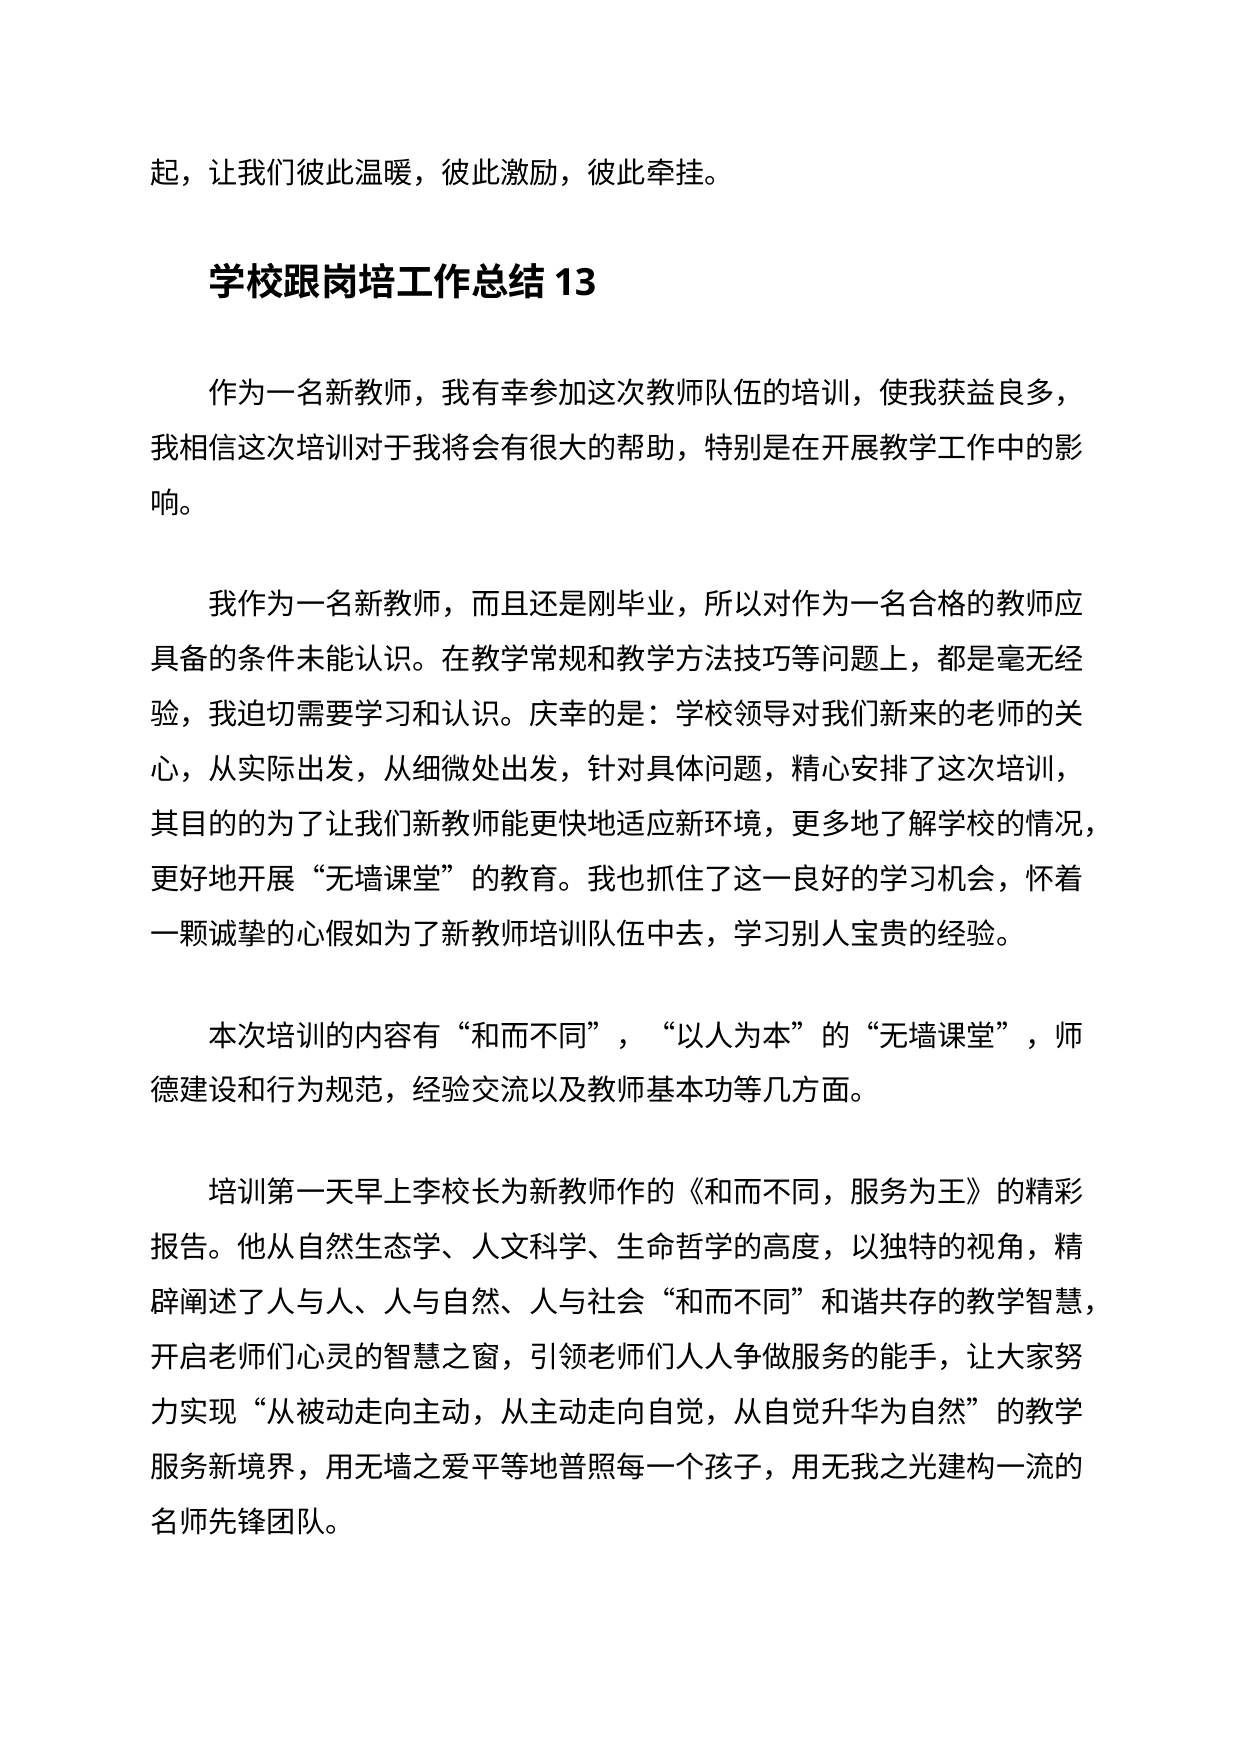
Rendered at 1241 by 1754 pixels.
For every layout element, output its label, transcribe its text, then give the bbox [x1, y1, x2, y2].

text 本次培训的内容有“和而不同”，“以人为本”的“无墙课堂”，师德建设和行为规范，经验交流以及教师基本功等几方面。 [150, 1012, 1090, 1109]
text 培训第一天早上李校长为新教师作的《和而不同，服务为王》的精彩报告。他从自然生态学、人文科学、生命哲学的高度，以独特的视角，精辟阐述了人与人、人与自然、人与社会“和而不同”和谐共存的教学智慧，开启老师们心灵的智慧之窗，引领老师们人人争做服务的能手，让大家努力实现“从被动走向主动，从主动走向自觉，从自觉升华为自然”的教学服务新境界，用无墙之爱平等地普照每一个孩子，用无我之光建构一流的名师先锋团队。 [150, 1169, 1090, 1540]
text 作为一名新教师，我有幸参加这次教师队伍的培训，使我获益良多，我相信这次培训对于我将会有很大的帮助，特别是在开展教学工作中的影响。 [150, 369, 1090, 521]
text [150, 150, 1090, 192]
text 学校跟岗培工作总结13 [150, 252, 1090, 306]
text 我作为一名新教师，而且还是刚毕业，所以对作为一名合格的教师应具备的条件未能认识。在教学常规和教学方法技巧等问题上，都是毫无经验，我迫切需要学习和认识。庆幸的是：学校领导对我们新来的老师的关心，从实际出发，从细微处出发，针对具体问题，精心安排了这次培训，其目的的为了让我们新教师能更快地适应新环境，更多地了解学校的情况，更好地开展“无墙课堂”的教育。我也抓住了这一良好的学习机会，怀着一颗诚挚的心假如为了新教师培训队伍中去，学习别人宝贵的经验。 [150, 581, 1090, 953]
